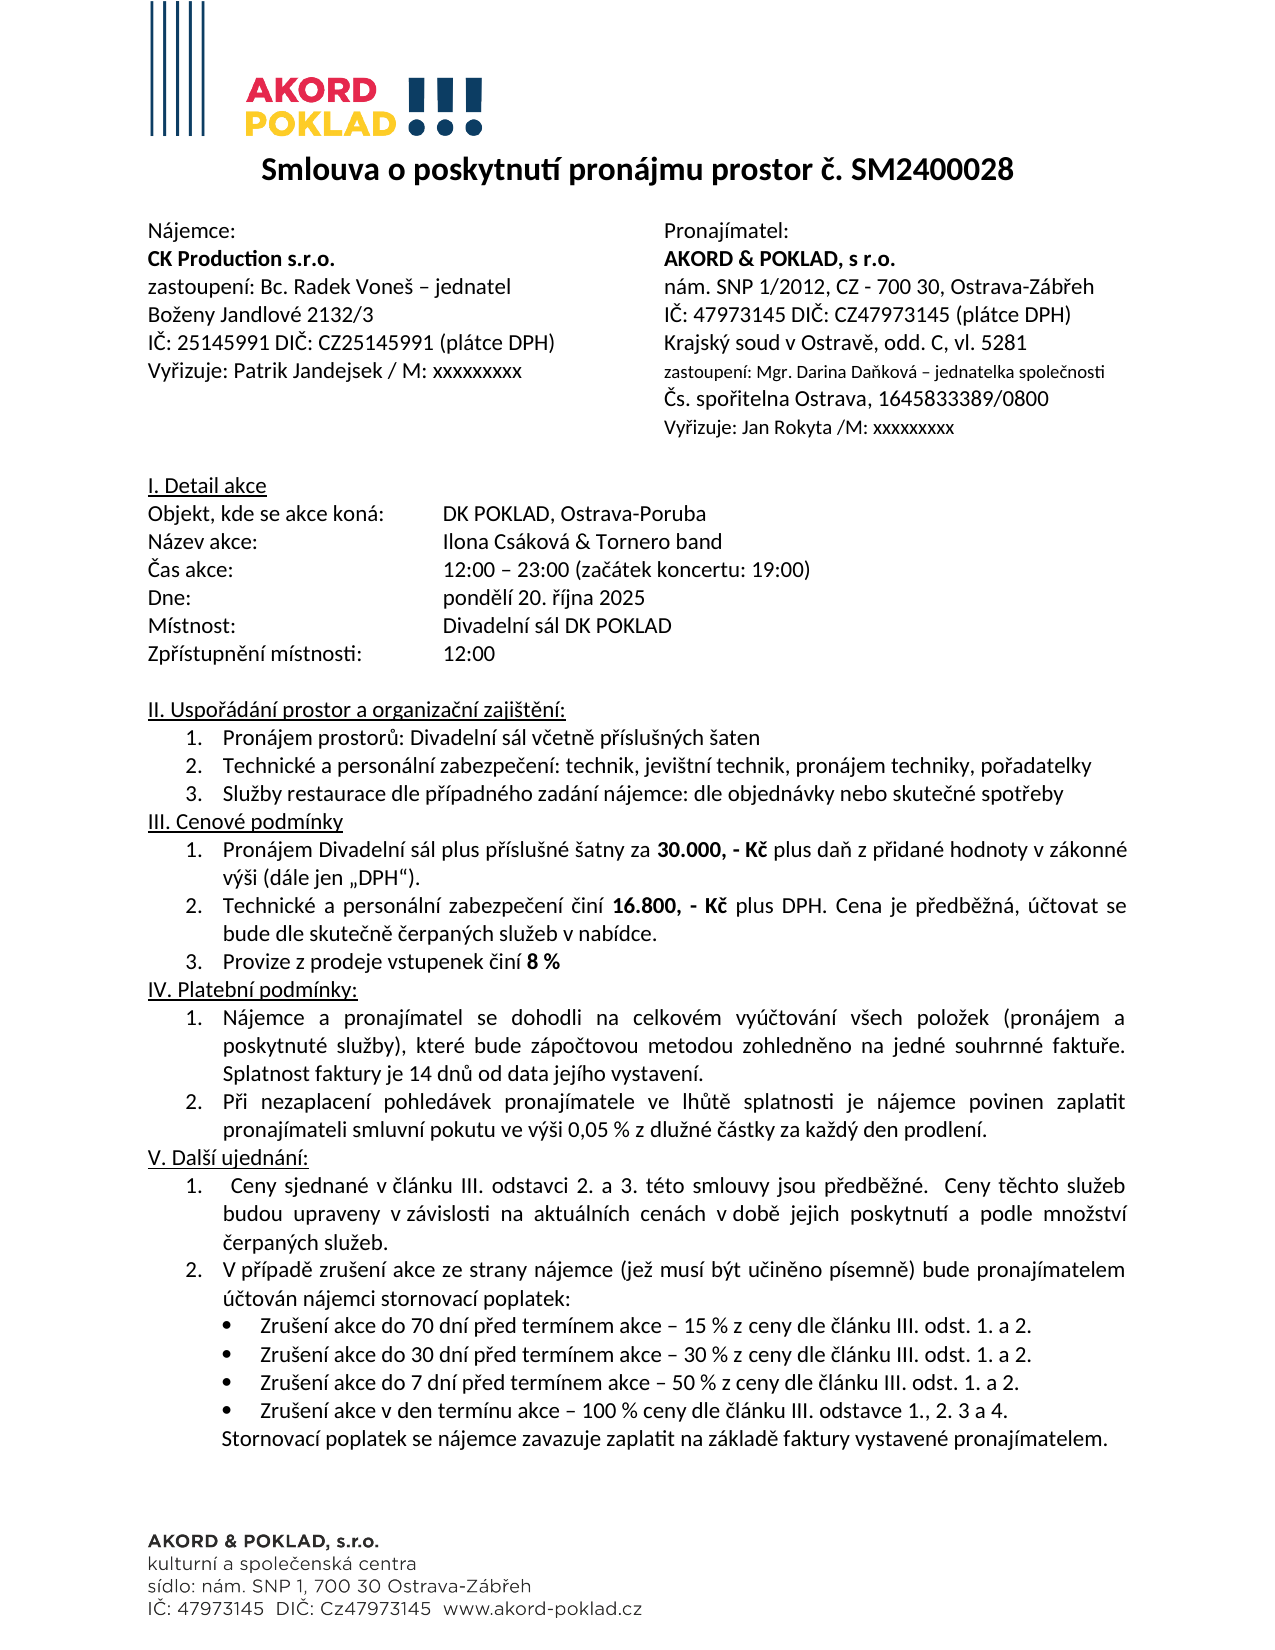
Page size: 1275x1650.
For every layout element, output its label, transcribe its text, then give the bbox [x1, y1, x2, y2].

text II. Uspořádání prostor a organizační zajištění: [148, 695, 1127, 723]
list V případě zrušení akce ze strany nájemce (jež musí být učiněno písemně) bude pronajímatelem účtován nájemci stornovací poplatek: [185, 1256, 1127, 1312]
subtitle I. Detail akce [148, 471, 1127, 499]
text zastoupení: Bc. Radek Voneš – jednatel nám. SNP 1/2012, CZ - 700 30, Ostrava-Zábřeh [148, 272, 1127, 300]
text Nájemce: Pronajímatel: [148, 216, 1127, 244]
text Zpřístupnění místnosti: 12:00 [148, 639, 1127, 667]
list Zrušení akce do 7 dní před termínem akce – 50 % z ceny dle článku III. odst. 1. a 2. [223, 1368, 1127, 1396]
list Technické a personální zabezpečení činí 16.800, - Kč plus DPH. Cena je předběžná, účtovat se bude dle skutečně čerpaných služeb v nabídce. [185, 891, 1127, 947]
text Vyřizuje: Patrik Jandejsek / M: xxxxxxxxx zastoupení: Mgr. Darina Daňková – jednatelka společnosti [148, 356, 1127, 384]
text Boženy Jandlové 2132/3 IČ: 47973145 DIČ: CZ47973145 (plátce DPH) IČ: 25145991 DIČ: CZ25145991 (plátce DPH) Krajský soud v Ostravě, odd. C, vl. 5281 [148, 300, 1127, 356]
list Ceny sjednané v článku III. odstavci 2. a 3. této smlouvy jsou předběžné. Ceny těchto služeb budou upraveny v závislosti na aktuálních cenách v době jejich poskytnutí a podle množství čerpaných služeb. [185, 1172, 1127, 1256]
text Dne: pondělí 20. října 2025 [148, 583, 1127, 611]
list Pronájem Divadelní sál plus příslušné šatny za 30.000, - Kč plus daň z přidané hodnoty v zákonné výši (dále jen „DPH“). [185, 835, 1127, 891]
list Nájemce a pronajímatel se dohodli na celkovém vyúčtování všech položek (pronájem a poskytnuté služby), které bude zápočtovou metodou zohledněno na jedné souhrnné faktuře. Splatnost faktury je 14 dnů od data jejího vystavení. [185, 1003, 1127, 1087]
list Provize z prodeje vstupenek činí 8 % [185, 947, 1127, 975]
picture [147, 1, 486, 139]
text Název akce: Ilona Csáková & Tornero band [148, 527, 1127, 555]
list Pronájem prostorů: Divadelní sál včetně příslušných šaten [185, 723, 1127, 751]
text V. Další ujednání: [148, 1143, 1127, 1172]
text Smlouva o poskytnutí pronájmu prostor č. SM2400028 [148, 148, 1127, 188]
list Technické a personální zabezpečení: technik, jevištní technik, pronájem techniky, pořadatelky [185, 751, 1127, 779]
list Zrušení akce do 70 dní před termínem akce – 15 % z ceny dle článku III. odst. 1. a 2. [223, 1312, 1127, 1340]
list Zrušení akce v den termínu akce – 100 % ceny dle článku III. odstavce 1., 2. 3 a 4. [223, 1396, 1127, 1424]
text Místnost: Divadelní sál DK POKLAD [148, 611, 1127, 639]
list Služby restaurace dle případného zadání nájemce: dle objednávky nebo skutečné spotřeby [185, 779, 1127, 807]
text CK Production s.r.o. AKORD & POKLAD, s r.o. [148, 244, 1127, 272]
text IV. Platební podmínky: [148, 975, 1127, 1003]
list Zrušení akce do 30 dní před termínem akce – 30 % z ceny dle článku III. odst. 1. a 2. [223, 1340, 1127, 1368]
list Při nezaplacení pohledávek pronajímatele ve lhůtě splatnosti je nájemce povinen zaplatit pronajímateli smluvní pokutu ve výši 0,05 % z dlužné částky za každý den prodlení. [185, 1087, 1127, 1143]
text Čs. spořitelna Ostrava, 1645833389/0800 Vyřizuje: Jan Rokyta /M: xxxxxxxxx [148, 384, 1127, 441]
text Čas akce: 12:00 – 23:00 (začátek koncertu: 19:00) [148, 555, 1127, 583]
text Stornovací poplatek se nájemce zavazuje zaplatit na základě faktury vystavené pronajímatelem. [221, 1424, 1127, 1452]
text Objekt, kde se akce koná: DK POKLAD, Ostrava-Poruba [148, 499, 1127, 527]
picture [147, 1530, 642, 1618]
text III. Cenové podmínky [148, 807, 1127, 835]
